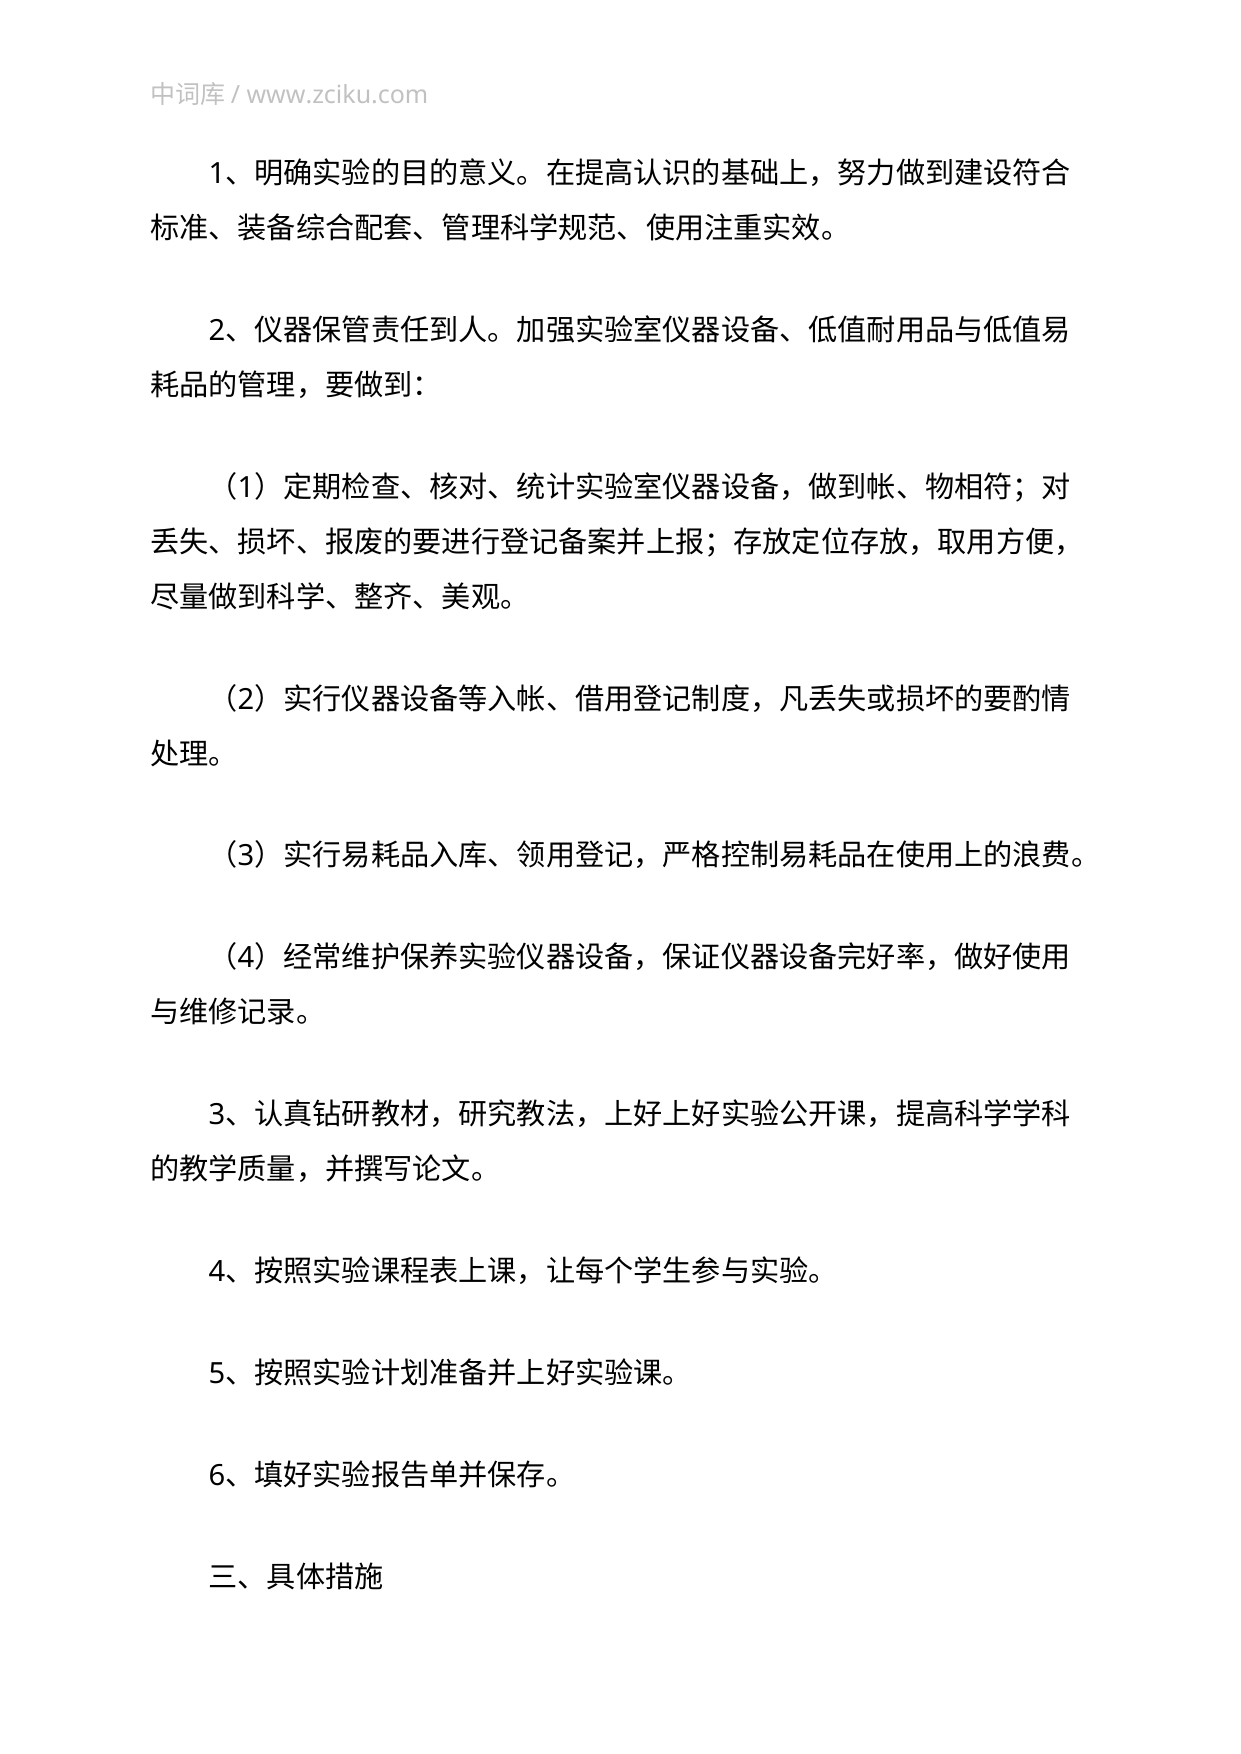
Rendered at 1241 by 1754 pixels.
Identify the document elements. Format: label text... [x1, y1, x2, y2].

text （1）定期检查、核对、统计实验室仪器设备，做到帐、物相符；对丢失、损坏、报废的要进行登记备案并上报；存放定位存放，取用方便，尽量做到科学、整齐、美观。 [150, 463, 1090, 616]
text 三、具体措施 [150, 1553, 1090, 1596]
text 4、按照实验课程表上课，让每个学生参与实验。 [150, 1247, 1090, 1290]
text 5、按照实验计划准备并上好实验课。 [150, 1349, 1090, 1392]
text （2）实行仪器设备等入帐、借用登记制度，凡丢失或损坏的要酌情处理。 [150, 675, 1090, 772]
text （3）实行易耗品入库、领用登记，严格控制易耗品在使用上的浪费。 [150, 832, 1090, 874]
text （4）经常维护保养实验仪器设备，保证仪器设备完好率，做好使用与维修记录。 [150, 934, 1090, 1031]
text 2、仪器保管责任到人。加强实验室仪器设备、低值耐用品与低值易耗品的管理，要做到： [150, 307, 1090, 404]
text 6、填好实验报告单并保存。 [150, 1451, 1090, 1494]
text 3、认真钻研教材，研究教法，上好上好实验公开课，提高科学学科的教学质量，并撰写论文。 [150, 1091, 1090, 1188]
text 1、明确实验的目的意义。在提高认识的基础上，努力做到建设符合标准、装备综合配套、管理科学规范、使用注重实效。 [150, 150, 1090, 247]
